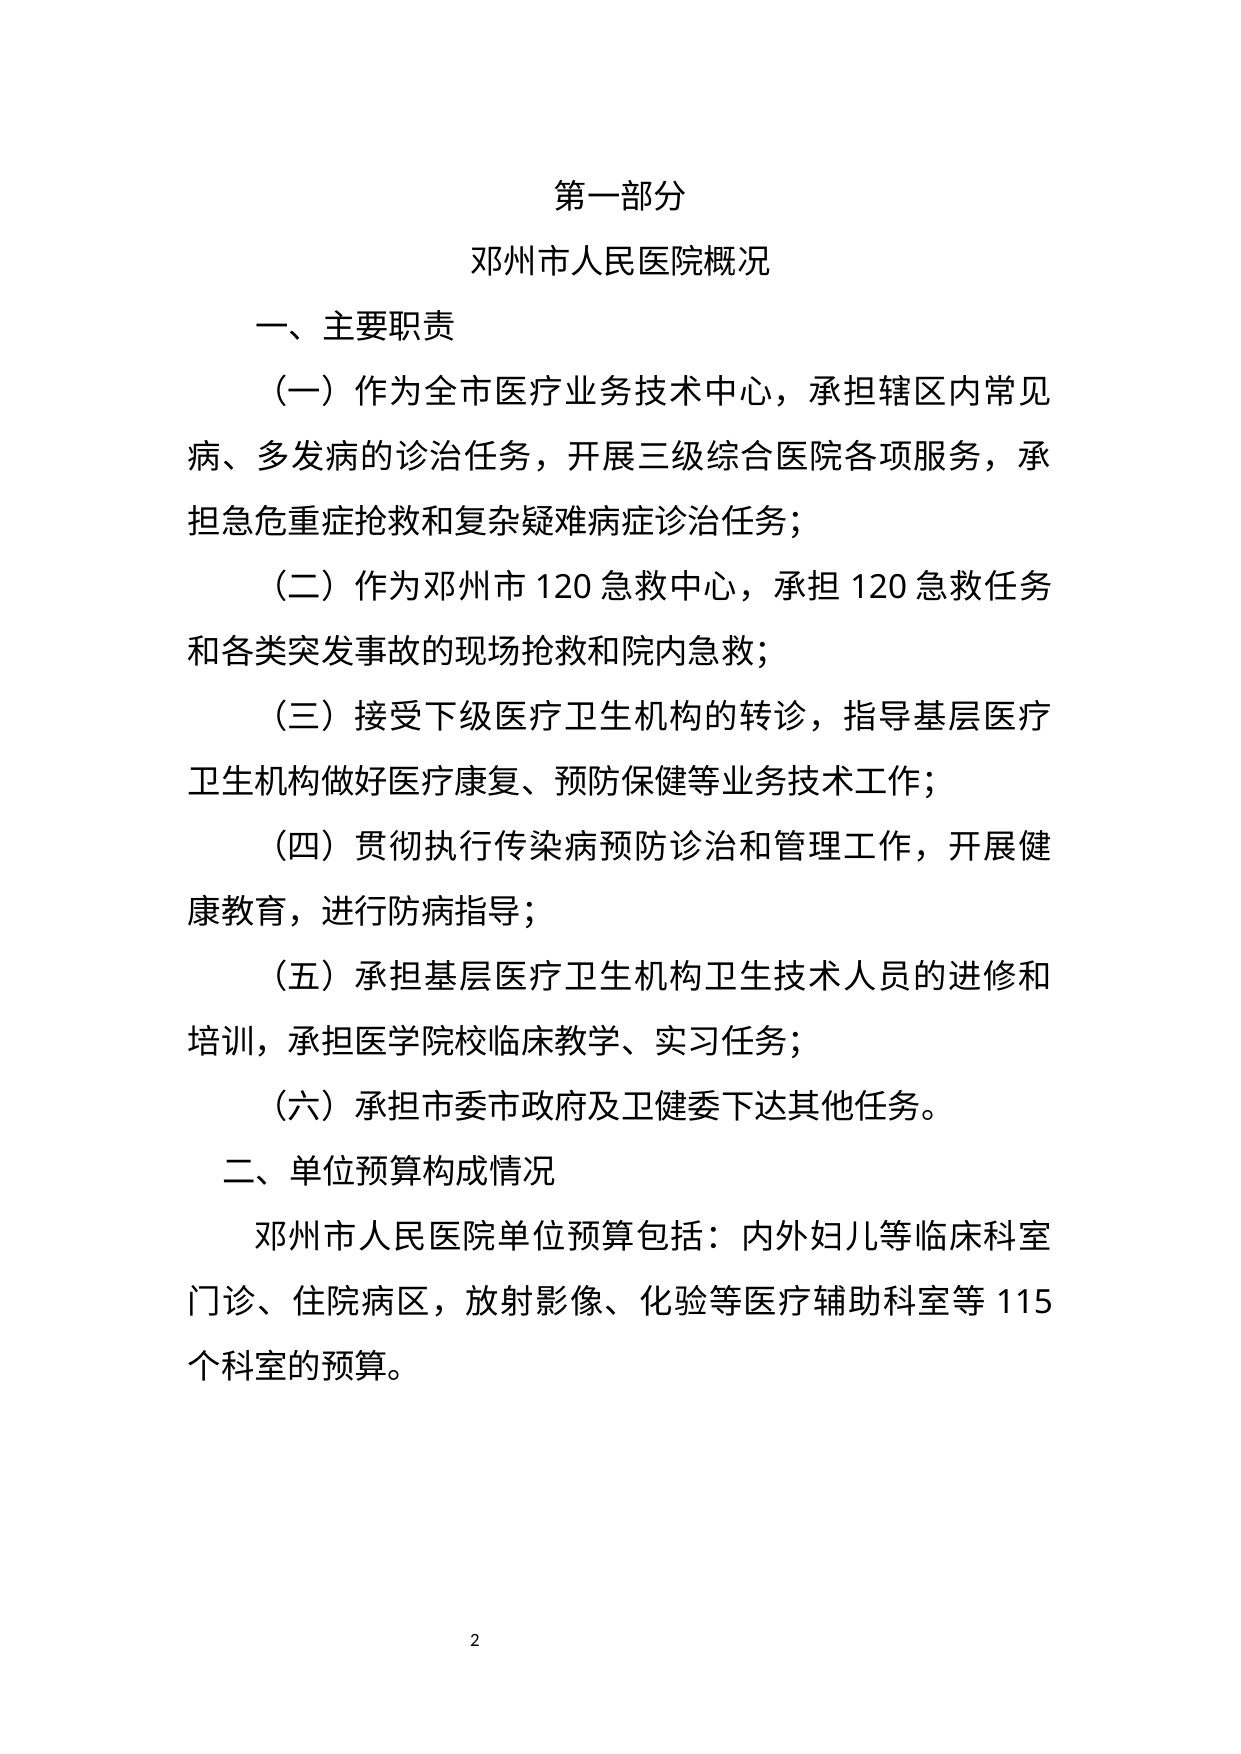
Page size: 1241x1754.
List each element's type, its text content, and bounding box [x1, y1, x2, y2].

list 承担基层医疗卫生机构卫生技术人员的进修和培训，承担医学院校临床教学、实习任务； [187, 942, 1053, 1072]
text 邓州市人民医院单位预算包括：内外妇儿等临床科室门诊、住院病区，放射影像、化验等医疗辅助科室等115个科室的预算。 [187, 1202, 1053, 1397]
list 接受下级医疗卫生机构的转诊，指导基层医疗卫生机构做好医疗康复、预防保健等业务技术工作； [187, 682, 1053, 812]
text 第一部分 [187, 162, 1053, 227]
list 承担市委市政府及卫健委下达其他任务。 [187, 1072, 1053, 1137]
text 邓州市人民医院概况 [187, 227, 1053, 292]
list 作为全市医疗业务技术中心，承担辖区内常见病、多发病的诊治任务，开展三级综合医院各项服务，承担急危重症抢救和复杂疑难病症诊治任务； [187, 357, 1053, 552]
list 贯彻执行传染病预防诊治和管理工作，开展健康教育，进行防病指导； [187, 812, 1053, 942]
list 作为邓州市120急救中心，承担120急救任务和各类突发事故的现场抢救和院内急救； [187, 552, 1053, 682]
text 二、单位预算构成情况 [187, 1137, 1053, 1202]
text 一、主要职责 [187, 292, 1053, 357]
